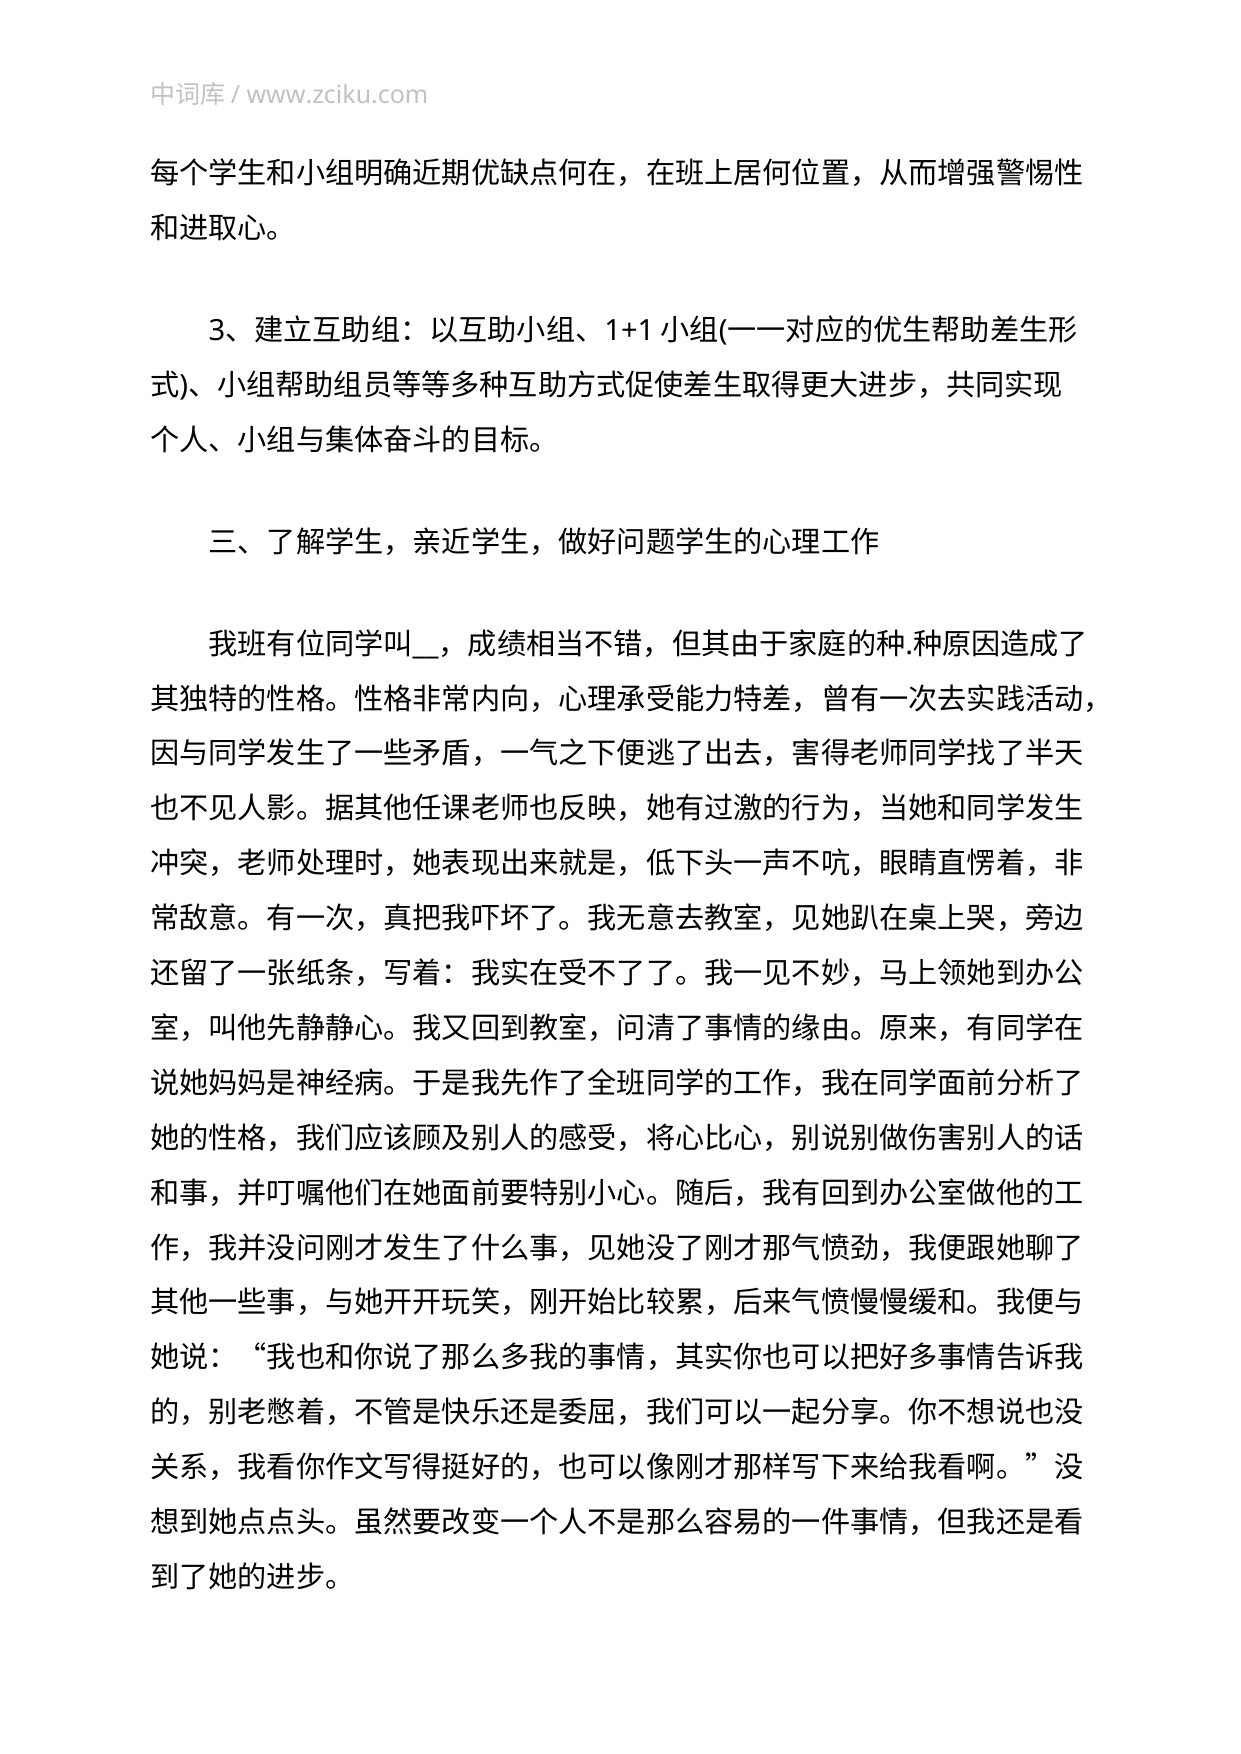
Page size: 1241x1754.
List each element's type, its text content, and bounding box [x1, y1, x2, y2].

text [150, 150, 1090, 247]
text 3、建立互助组：以互助小组、1+1小组(一一对应的优生帮助差生形式)、小组帮助组员等等多种互助方式促使差生取得更大进步，共同实现个人、小组与集体奋斗的目标。 [150, 307, 1090, 459]
text 三、了解学生，亲近学生，做好问题学生的心理工作 [150, 518, 1090, 561]
text 我班有位同学叫__，成绩相当不错，但其由于家庭的种.种原因造成了其独特的性格。性格非常内向，心理承受能力特差，曾有一次去实践活动，因与同学发生了一些矛盾，一气之下便逃了出去，害得老师同学找了半天也不见人影。据其他任课老师也反映，她有过激的行为，当她和同学发生冲突，老师处理时，她表现出来就是，低下头一声不吭，眼睛直愣着，非常敌意。有一次，真把我吓坏了。我无意去教室，见她趴在桌上哭，旁边还留了一张纸条，写着：我实在受不了了。我一见不妙，马上领她到办公室，叫他先静静心。我又回到教室，问清了事情的缘由。原来，有同学在说她妈妈是神经病。于是我先作了全班同学的工作，我在同学面前分析了她的性格，我们应该顾及别人的感受，将心比心，别说别做伤害别人的话和事，并叮嘱他们在她面前要特别小心。随后，我有回到办公室做他的工作，我并没问刚才发生了什么事，见她没了刚才那气愤劲，我便跟她聊了其他一些事，与她开开玩笑，刚开始比较累，后来气愤慢慢缓和。我便与她说：“我也和你说了那么多我的事情，其实你也可以把好多事情告诉我的，别老憋着，不管是快乐还是委屈，我们可以一起分享。你不想说也没关系，我看你作文写得挺好的，也可以像刚才那样写下来给我看啊。”没想到她点点头。虽然要改变一个人不是那么容易的一件事情，但我还是看到了她的进步。 [150, 620, 1090, 1596]
